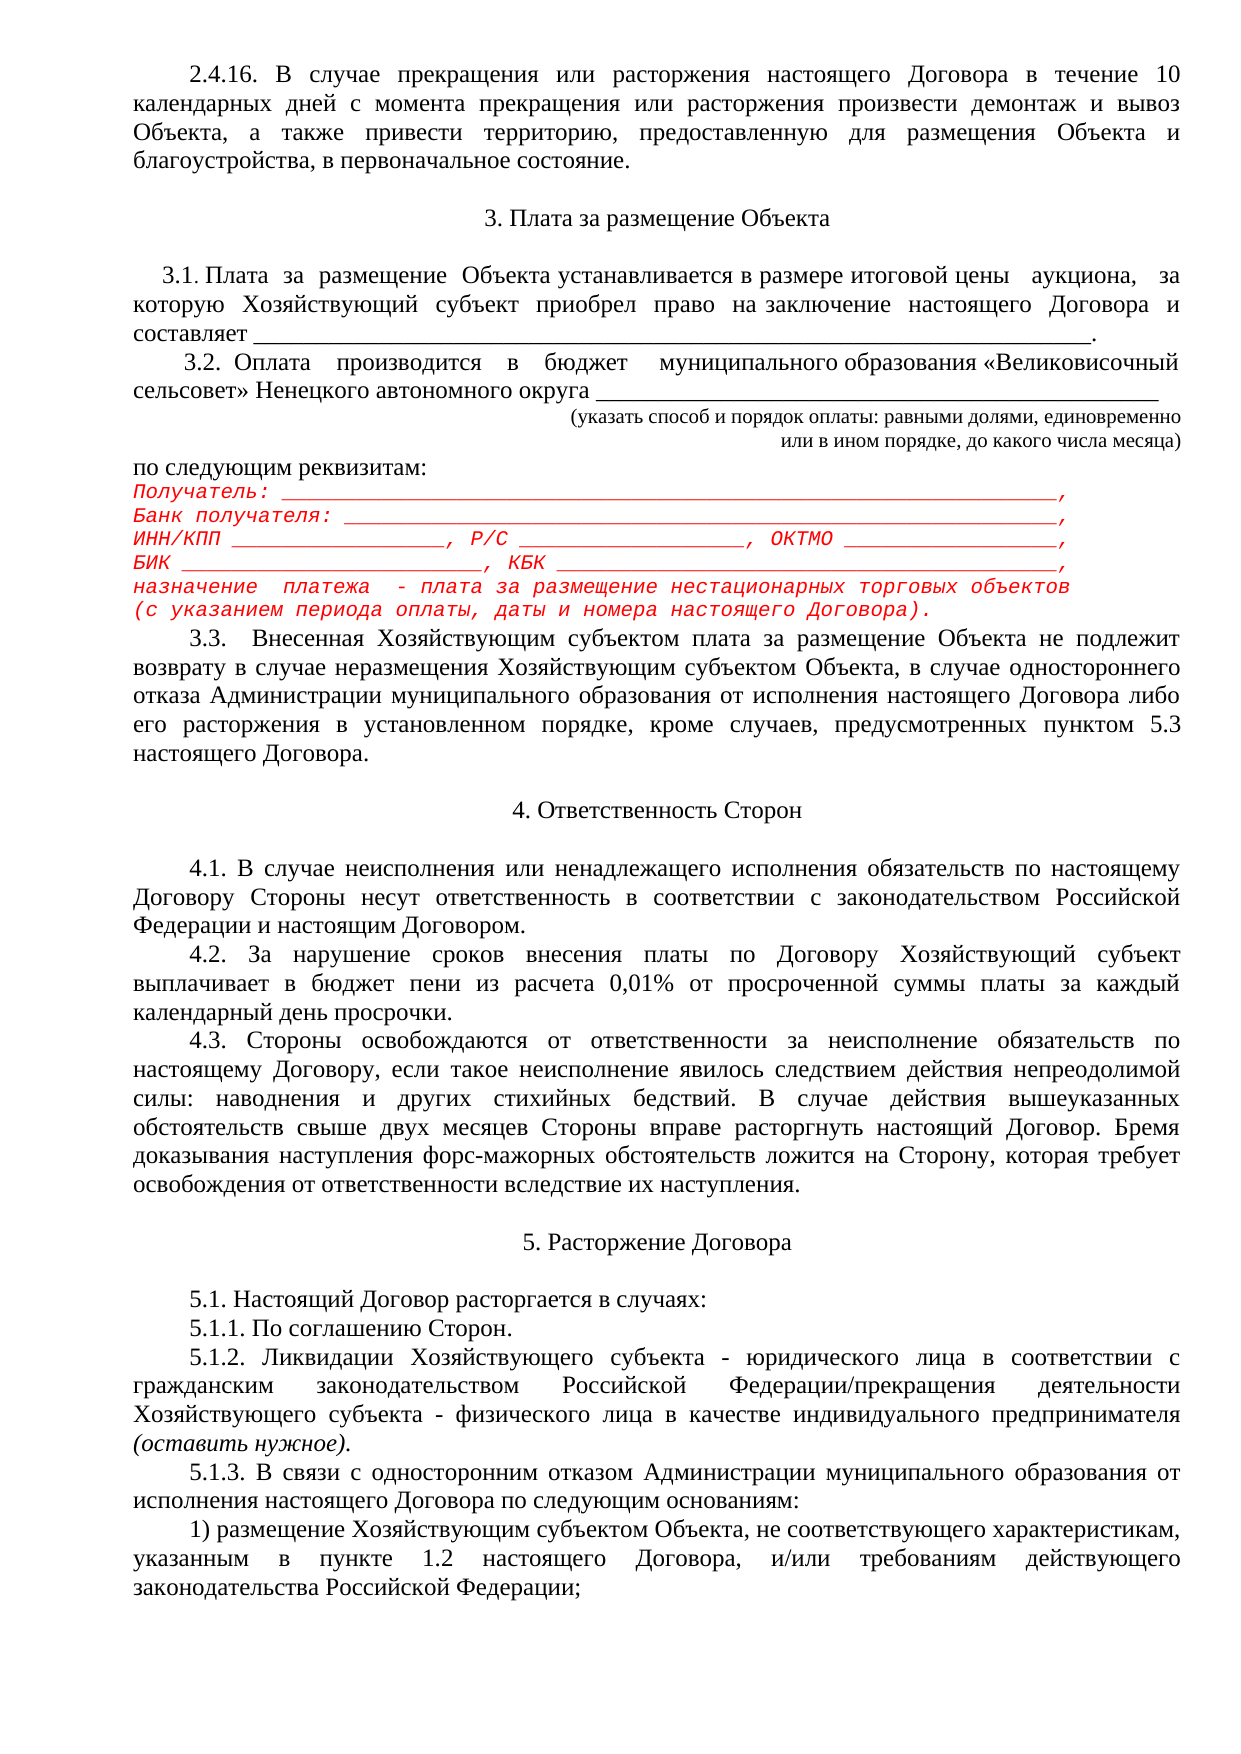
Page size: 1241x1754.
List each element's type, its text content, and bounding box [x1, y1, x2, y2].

text по следующим реквизитам: [133, 452, 1181, 481]
text 3.2. Оплата производится в бюджет муниципального образования «Великовисочный сельсовет» Ненецкого автономного округа _____________________________________________ [133, 347, 1181, 404]
text 4.2. За нарушение сроков внесения платы по Договору Хозяйствующий субъект выплачивает в бюджет пени из расчета 0,01% от просроченной суммы платы за каждый календарный день просрочки. [133, 939, 1181, 1025]
text 5.1.2. Ликвидации Хозяйствующего субъекта - юридического лица в соответствии с гражданским законодательством Российской Федерации/прекращения деятельности Хозяйствующего субъекта - физического лица в качестве индивидуального предпринимателя (оставить нужное). [133, 1342, 1181, 1457]
text или в ином порядке, до какого числа месяца) [133, 428, 1181, 452]
text Получатель: ______________________________________________________________, [133, 481, 1181, 505]
text Банк получателя: _________________________________________________________, [133, 505, 1181, 528]
text 5. Расторжение Договора [133, 1227, 1181, 1255]
text ИНН/КПП _________________, Р/С __________________, ОКТМО _________________, [133, 528, 1181, 552]
text 1) размещение Хозяйствующим субъектом Объекта, не соответствующего характеристикам, указанным в пункте 1.2 настоящего Договора, и/или требованиям действующего законодательства Российской Федерации; [133, 1514, 1181, 1600]
text БИК ________________________, КБК ________________________________________, [133, 552, 1181, 576]
text 5.1.3. В связи с односторонним отказом Администрации муниципального образования от исполнения настоящего Договора по следующим основаниям: [133, 1457, 1181, 1514]
text 4.3. Стороны освобождаются от ответственности за неисполнение обязательств по настоящему Договору, если такое неисполнение явилось следствием действия непреодолимой силы: наводнения и других стихийных бедствий. В случае действия вышеуказанных обстоятельств свыше двух месяцев Стороны вправе расторгнуть настоящий Договор. Бремя доказывания наступления форс-мажорных обстоятельств ложится на Сторону, которая требует освобождения от ответственности вследствие их наступления. [133, 1025, 1181, 1198]
text назначение платежа - плата за размещение нестационарных торговых объектов [133, 576, 1181, 599]
text (указать способ и порядок оплаты: равными долями, единовременно [133, 404, 1181, 428]
text 3.1. Плата за размещение Объекта устанавливается в размере итоговой цены аукциона, за которую Хозяйствующий субъект приобрел право на заключение настоящего Договора и составляет ___________________________________________________________________. [133, 260, 1181, 347]
text 4. Ответственность Сторон [133, 795, 1181, 824]
text 3.3. Внесенная Хозяйствующим субъектом плата за размещение Объекта не подлежит возврату в случае неразмещения Хозяйствующим субъектом Объекта, в случае одностороннего отказа Администрации муниципального образования от исполнения настоящего Договора либо его расторжения в установленном порядке, кроме случаев, предусмотренных пунктом 5.3 настоящего Договора. [133, 623, 1181, 767]
text (с указанием периода оплаты, даты и номера настоящего Договора). [133, 599, 1181, 623]
text 4.1. В случае неисполнения или ненадлежащего исполнения обязательств по настоящему Договору Стороны несут ответственность в соответствии с законодательством Российской Федерации и настоящим Договором. [133, 853, 1181, 939]
text 2.4.16. В случае прекращения или расторжения настоящего Договора в течение 10 календарных дней с момента прекращения или расторжения произвести демонтаж и вывоз Объекта, а также привести территорию, предоставленную для размещения Объекта и благоустройства, в первоначальное состояние. [133, 59, 1181, 174]
text 5.1.1. По соглашению Сторон. [133, 1313, 1181, 1342]
text 5.1. Настоящий Договор расторгается в случаях: [133, 1284, 1181, 1313]
text 3. Плата за размещение Объекта [133, 203, 1181, 232]
